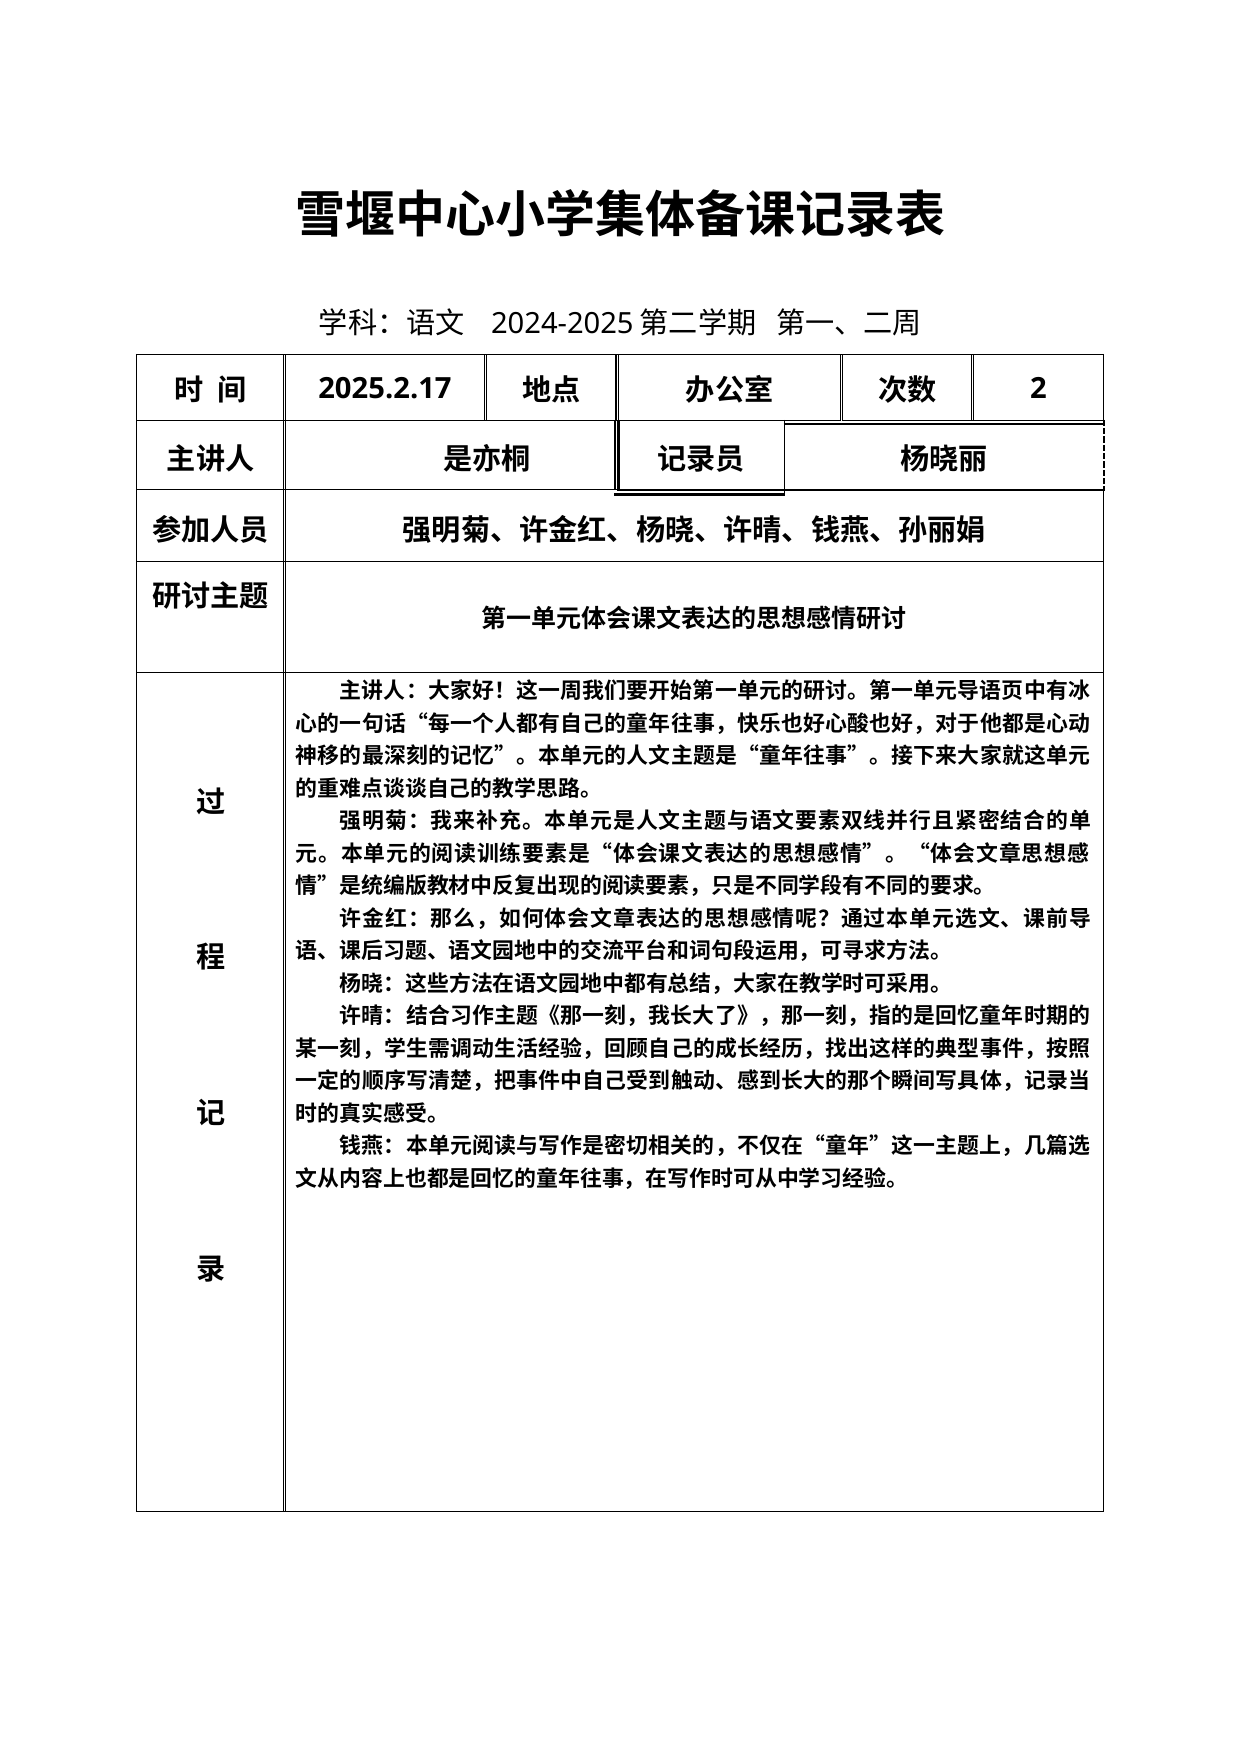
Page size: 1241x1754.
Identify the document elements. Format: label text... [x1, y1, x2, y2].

text 学科：语文 2024-2025第二学期 第一、二周 [187, 289, 1053, 354]
table_header 办公室 [619, 355, 840, 420]
table_header 2 [974, 355, 1103, 420]
table_header 2025.2.17 [286, 355, 484, 420]
table_cell 强明菊、许金红、杨晓、许晴、钱燕、孙丽娟 [286, 490, 1103, 561]
table_cell 过 程 记 录 [137, 673, 283, 1511]
table_cell 主讲人 [137, 421, 283, 489]
table_header 地点 [487, 355, 615, 420]
table_header 时 间 [137, 355, 283, 420]
table_cell 记录员 [620, 421, 784, 489]
table_header 次数 [843, 355, 971, 420]
table_cell 是亦桐 [286, 421, 614, 489]
table_cell 研讨主题 [137, 562, 283, 672]
table_cell 杨晓丽 [785, 425, 1104, 489]
table_cell 主讲人：大家好！这一周我们要开始第一单元的研讨。第一单元导语页中有冰心的一句话“每一个人都有自己的童年往事，快乐也好心酸也好，对于他都是心动神移的最深刻的记忆”。本单元的人文主题是“童年往事”。接下来大家就这单元的重难点谈谈自己的教学思路。 强明菊：我来补充。本单元是人文主题与语文要素双线并行且紧密结合的单元。本单元的阅读训练要素是“体会课文表达的思想感情”。“体会文章思想感情”是统编版教材中反复出现的阅读要素，只是不同学段有不同的要求。 许金红：那么，如何体会文章表达的思想感情呢？通过本单元选文、课前导语、课后习题、语文园地中的交流平台和词句段运用，可寻求方法。 杨晓：这些方法在语文园地中都有总结，大家在教学时可采用。 许晴：结合习作主题《那一刻，我长大了》，那一刻，指的是回忆童年时期的某一刻，学生需调动生活经验，回顾自己的成长经历，找出这样的典型事件，按照一定的顺序写清楚，把事件中自己受到触动、感到长大的那个瞬间写具体，记录当时的真实感受。 钱燕：本单元阅读与写作是密切相关的，不仅在“童年”这一主题上，几篇选文从内容上也都是回忆的童年往事，在写作时可从中学习经验。 [286, 673, 1103, 1511]
table_cell 第一单元体会课文表达的思想感情研讨 [286, 562, 1103, 672]
table_cell 参加人员 [137, 490, 283, 561]
text 雪堰中心小学集体备课记录表 [187, 162, 1053, 259]
